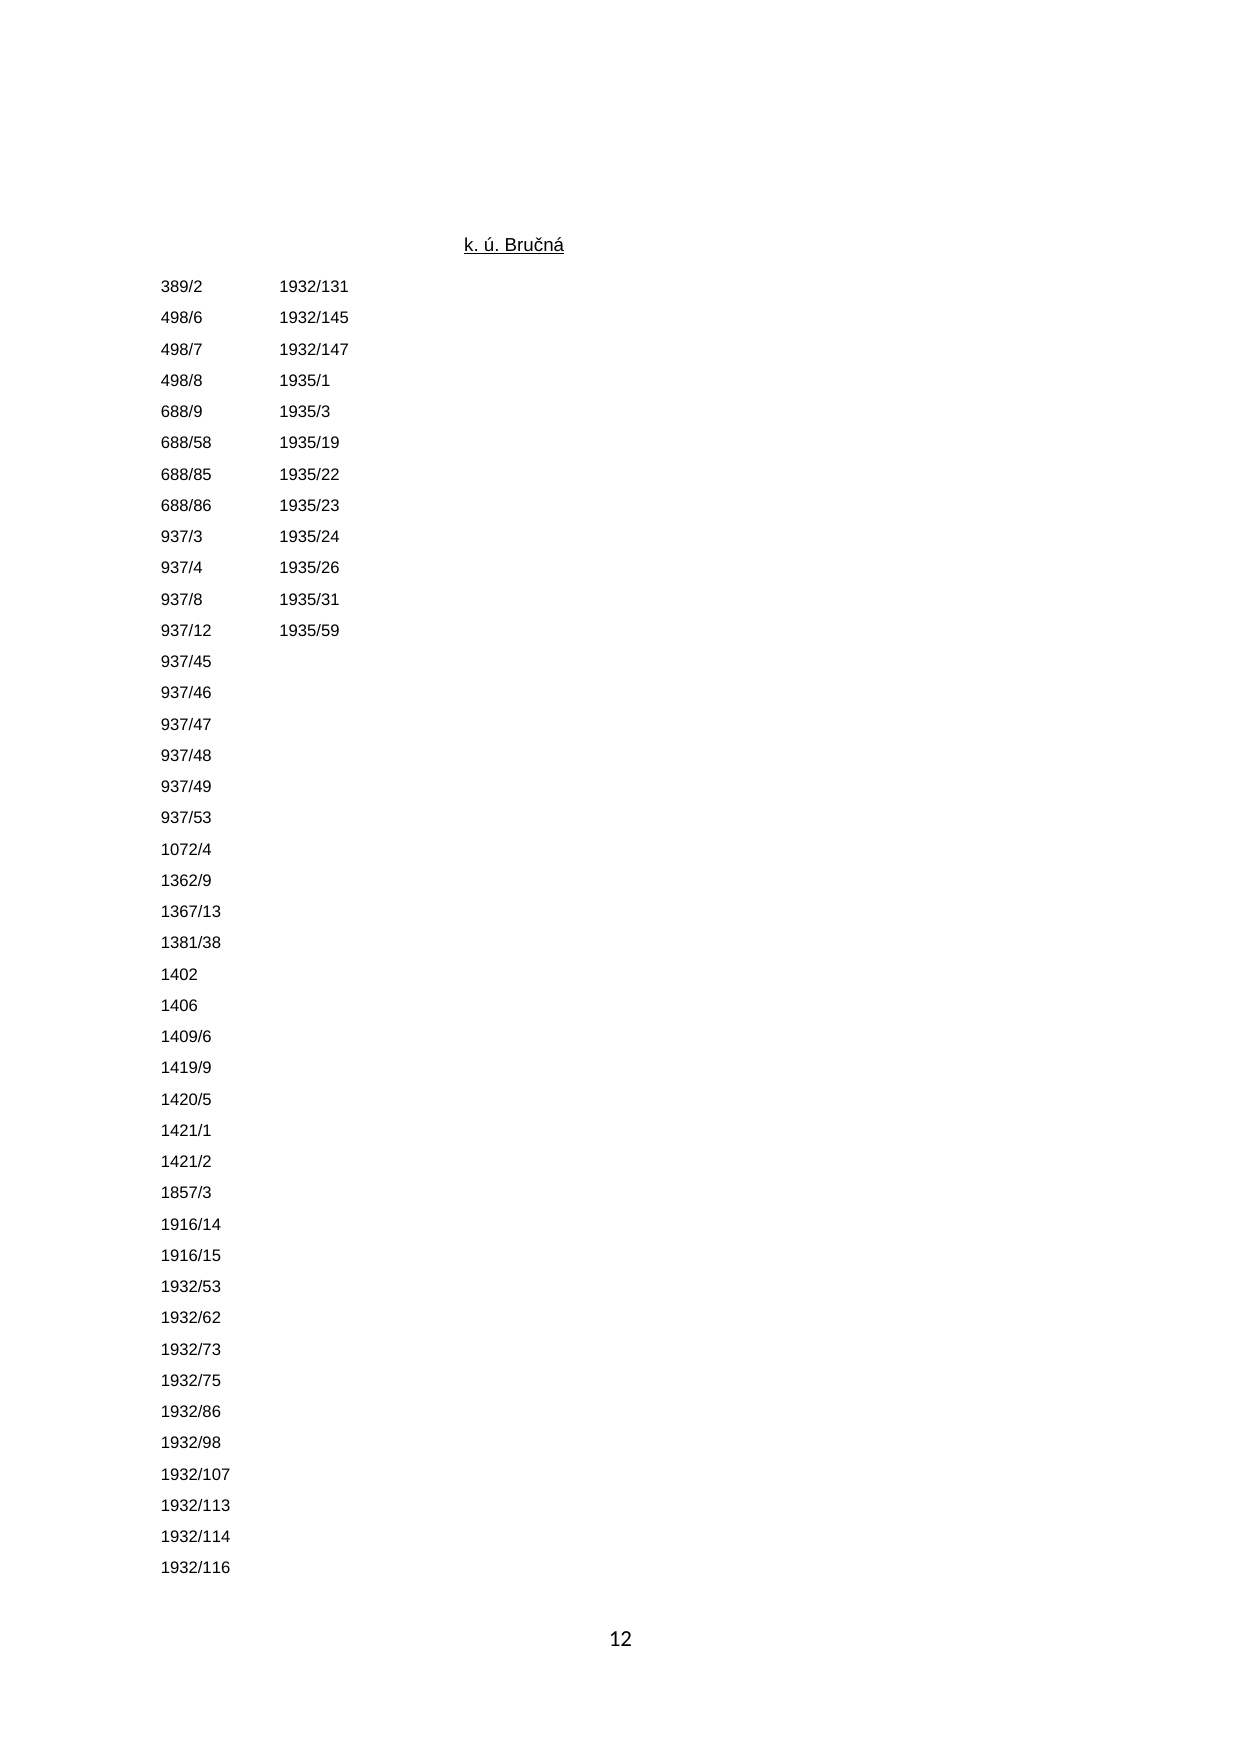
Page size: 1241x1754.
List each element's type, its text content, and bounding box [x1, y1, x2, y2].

table_cell 688/86 [153, 496, 264, 527]
table_header 389/2 [153, 277, 264, 308]
table_cell 937/12 [153, 621, 264, 652]
table_cell 1932/98 [153, 1433, 264, 1464]
table_cell 1935/59 [272, 621, 383, 652]
table_cell 1932/62 [153, 1308, 264, 1339]
table_cell 1406 [153, 996, 264, 1027]
table_cell 1916/14 [153, 1215, 264, 1246]
table_cell 1935/19 [272, 433, 383, 464]
table_cell 1932/116 [153, 1558, 264, 1589]
table_cell 498/6 [153, 308, 264, 339]
table_cell 1932/147 [272, 340, 383, 371]
table_cell 1932/145 [272, 308, 383, 339]
table_cell 1932/53 [153, 1277, 264, 1308]
table_cell 937/48 [153, 746, 264, 777]
text k. ú. Bručná [464, 234, 776, 255]
table_cell 1857/3 [153, 1183, 264, 1214]
table_cell 688/9 [153, 402, 264, 433]
table_cell 688/58 [153, 433, 264, 464]
table_cell 498/8 [153, 371, 264, 402]
table_cell 1932/114 [153, 1527, 264, 1558]
table_cell 1409/6 [153, 1027, 264, 1058]
table_cell 1935/24 [272, 527, 383, 558]
table_cell 1381/38 [153, 933, 264, 964]
table_cell 1932/75 [153, 1371, 264, 1402]
table_cell 937/53 [153, 808, 264, 839]
table_cell 937/3 [153, 527, 264, 558]
table_cell 1419/9 [153, 1058, 264, 1089]
table_cell 1932/131 [272, 277, 383, 308]
table_cell 1935/1 [272, 371, 383, 402]
table_cell 1402 [153, 965, 264, 996]
table_cell 1935/26 [272, 558, 383, 589]
table_cell 1421/2 [153, 1152, 264, 1183]
table_cell 937/47 [153, 715, 264, 746]
table_cell 1935/23 [272, 496, 383, 527]
table_cell 1932/107 [153, 1465, 264, 1496]
table_cell 937/8 [153, 590, 264, 621]
table_cell 937/46 [153, 683, 264, 714]
table_cell 1932/86 [153, 1402, 264, 1433]
table_cell 688/85 [153, 465, 264, 496]
table_cell 1932/73 [153, 1340, 264, 1371]
table_cell 1916/15 [153, 1246, 264, 1277]
table_cell 1935/22 [272, 465, 383, 496]
table_cell 1935/31 [272, 590, 383, 621]
table_cell 1935/3 [272, 402, 383, 433]
table_cell 937/45 [153, 652, 264, 683]
table_cell 1072/4 [153, 840, 264, 871]
table_cell 498/7 [153, 340, 264, 371]
table_cell 1367/13 [153, 902, 264, 933]
table_cell 937/4 [153, 558, 264, 589]
table_cell 1420/5 [153, 1090, 264, 1121]
table_cell 1362/9 [153, 871, 264, 902]
table_cell 1932/113 [153, 1496, 264, 1527]
table_cell 937/49 [153, 777, 264, 808]
table_cell 1421/1 [153, 1121, 264, 1152]
